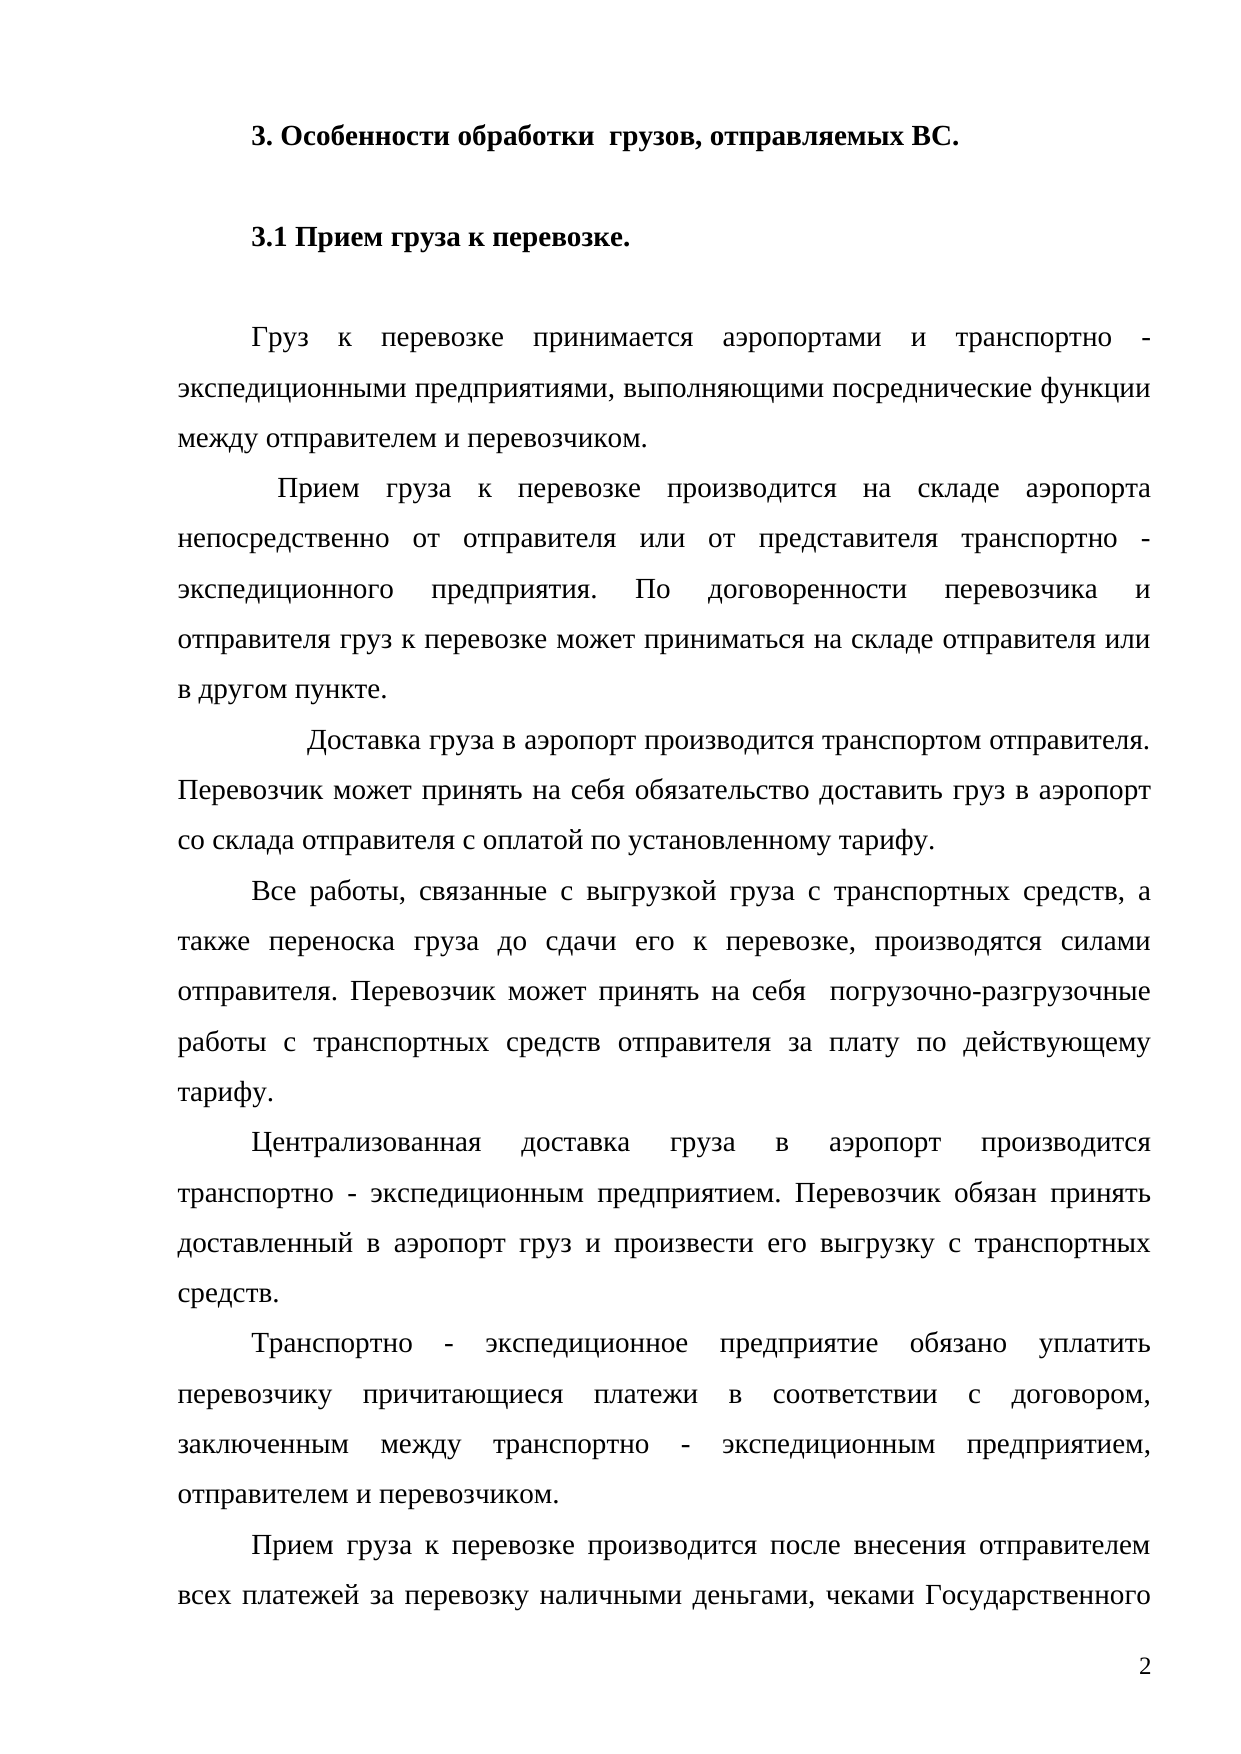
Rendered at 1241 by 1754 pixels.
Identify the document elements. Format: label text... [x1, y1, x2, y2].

text Все работы, связанные с выгрузкой груза с транспортных средств, а также переноска груза до сдачи его к перевозке, производятся силами отправителя. Перевозчик может принять на себя погрузочно-разгрузочные работы с транспортных средств отправителя за плату по действующему тарифу. [177, 873, 1152, 1108]
text Транспортно - экспедиционное предприятие обязано уплатить перевозчику причитающиеся платежи в соответствии с договором, заключенным между транспортно - экспедиционным предприятием, отправителем и перевозчиком. [177, 1326, 1152, 1510]
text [177, 1527, 1152, 1611]
text Доставка груза в аэропорт производится транспортом отправителя. Перевозчик может принять на себя обязательство доставить груз в аэропорт со склада отправителя с оплатой по установленному тарифу. [177, 722, 1152, 856]
text Груз к перевозке принимается аэропортами и транспортно - экспедиционными предприятиями, выполняющими посреднические функции между отправителем и перевозчиком. [177, 319, 1152, 453]
text Централизованная доставка груза в аэропорт производится транспортно - экспедиционным предприятием. Перевозчик обязан принять доставленный в аэропорт груз и произвести его выгрузку с транспортных средств. [177, 1124, 1152, 1309]
text 3. Особенности обработки грузов, отправляемых ВС. [177, 118, 1152, 152]
text 3.1 Прием груза к перевозке. [177, 219, 1152, 252]
text Прием груза к перевозке производится на складе аэропорта непосредственно от отправителя или от представителя транспортно - экспедиционного предприятия. По договоренности перевозчика и отправителя груз к перевозке может приниматься на складе отправителя или в другом пункте. [177, 470, 1152, 705]
